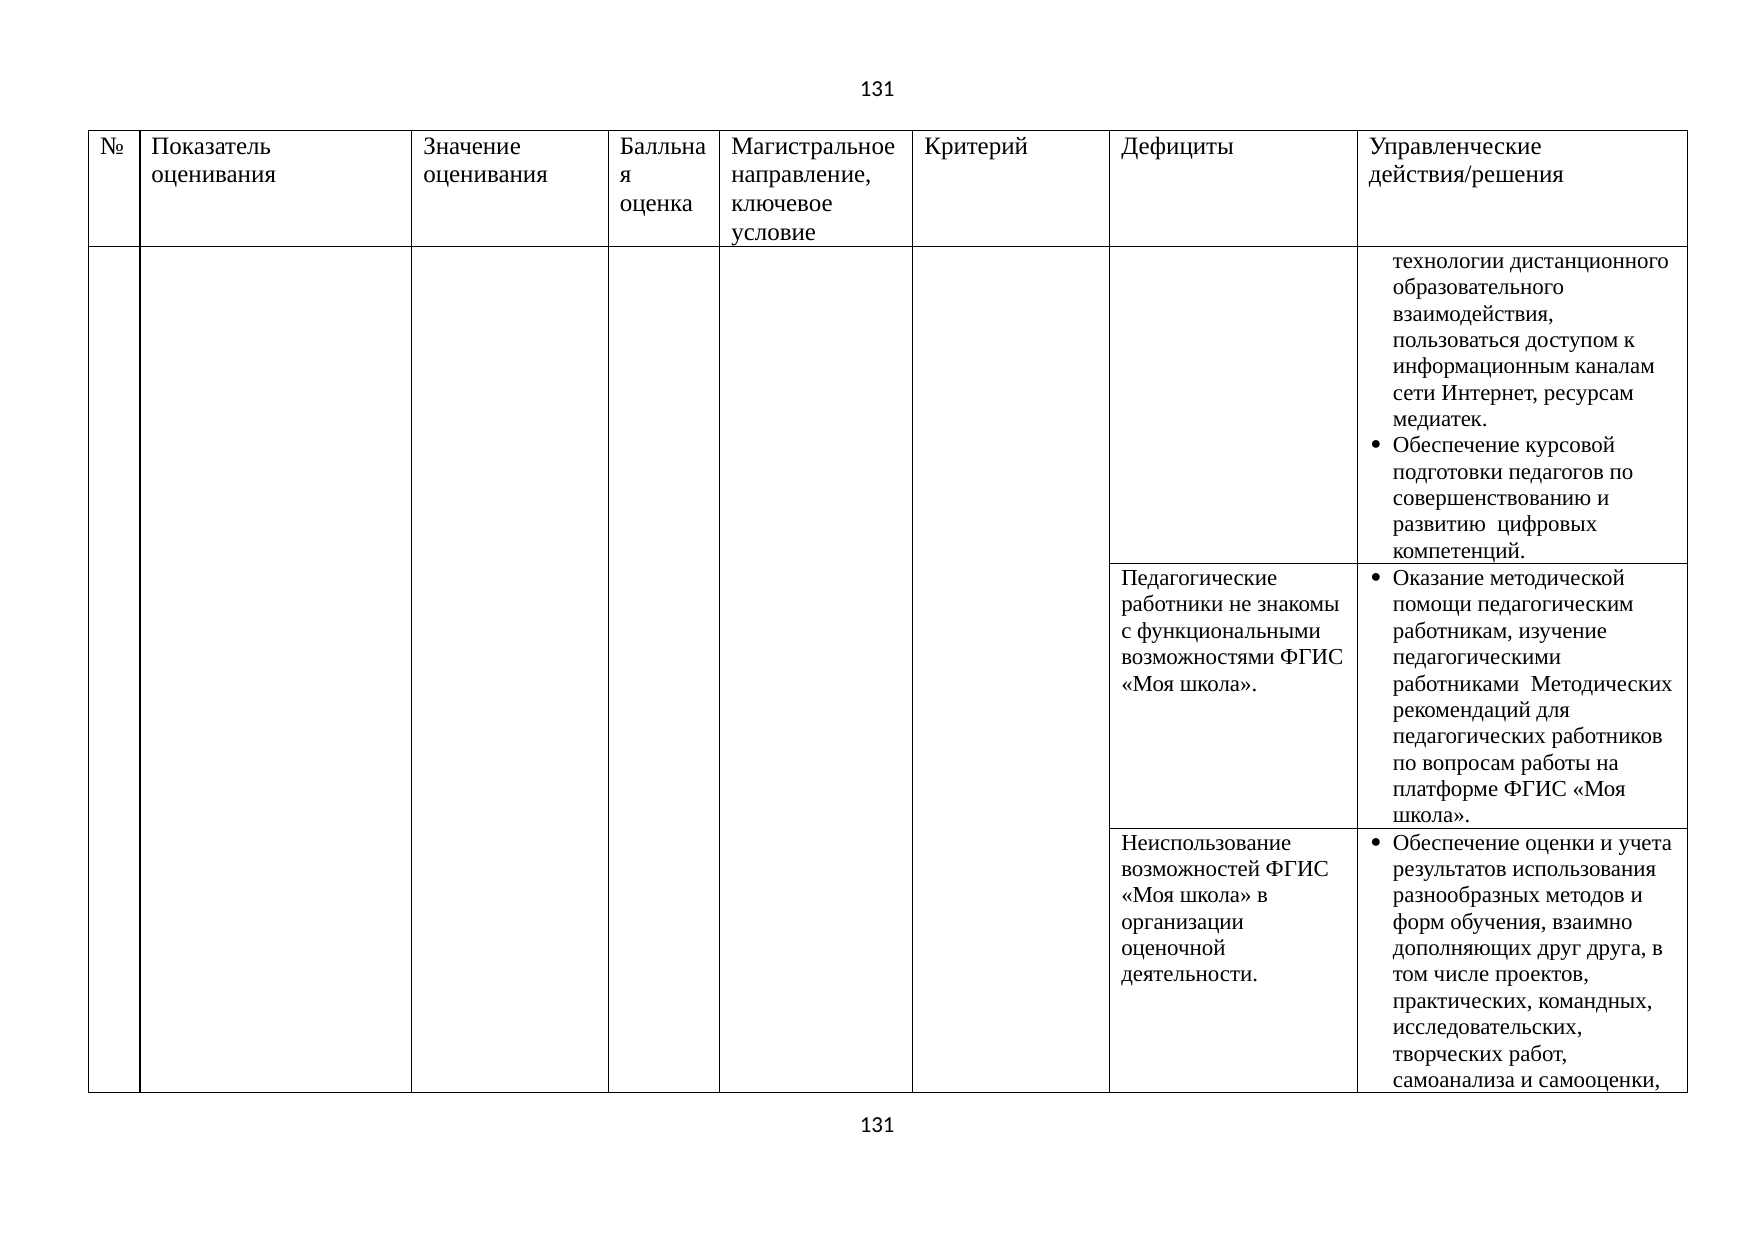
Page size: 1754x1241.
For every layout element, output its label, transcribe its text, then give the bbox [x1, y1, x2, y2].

table_header Магистральное направление, ключевое условие [720, 131, 912, 246]
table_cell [1110, 247, 1357, 563]
table_header № [89, 131, 139, 246]
table_header Балльная оценка [609, 131, 719, 246]
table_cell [1110, 829, 1357, 1092]
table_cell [1358, 829, 1687, 1092]
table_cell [1358, 247, 1687, 563]
table_cell Педагогические работники не знакомы с функциональными возможностями ФГИС «Моя школа». [1110, 564, 1357, 828]
table_header Критерий [913, 131, 1109, 246]
table_header Дефициты [1110, 131, 1357, 246]
table_header Управленческие действия/решения [1358, 131, 1687, 246]
table_header Значение оценивания [412, 131, 608, 246]
table_header Показатель оценивания [141, 131, 411, 246]
table_cell Оказание методической помощи педагогическим работникам, изучение педагогическими работниками Методических рекомендаций для педагогических работников по вопросам работы на платформе ФГИС «Моя школа». [1358, 564, 1687, 828]
